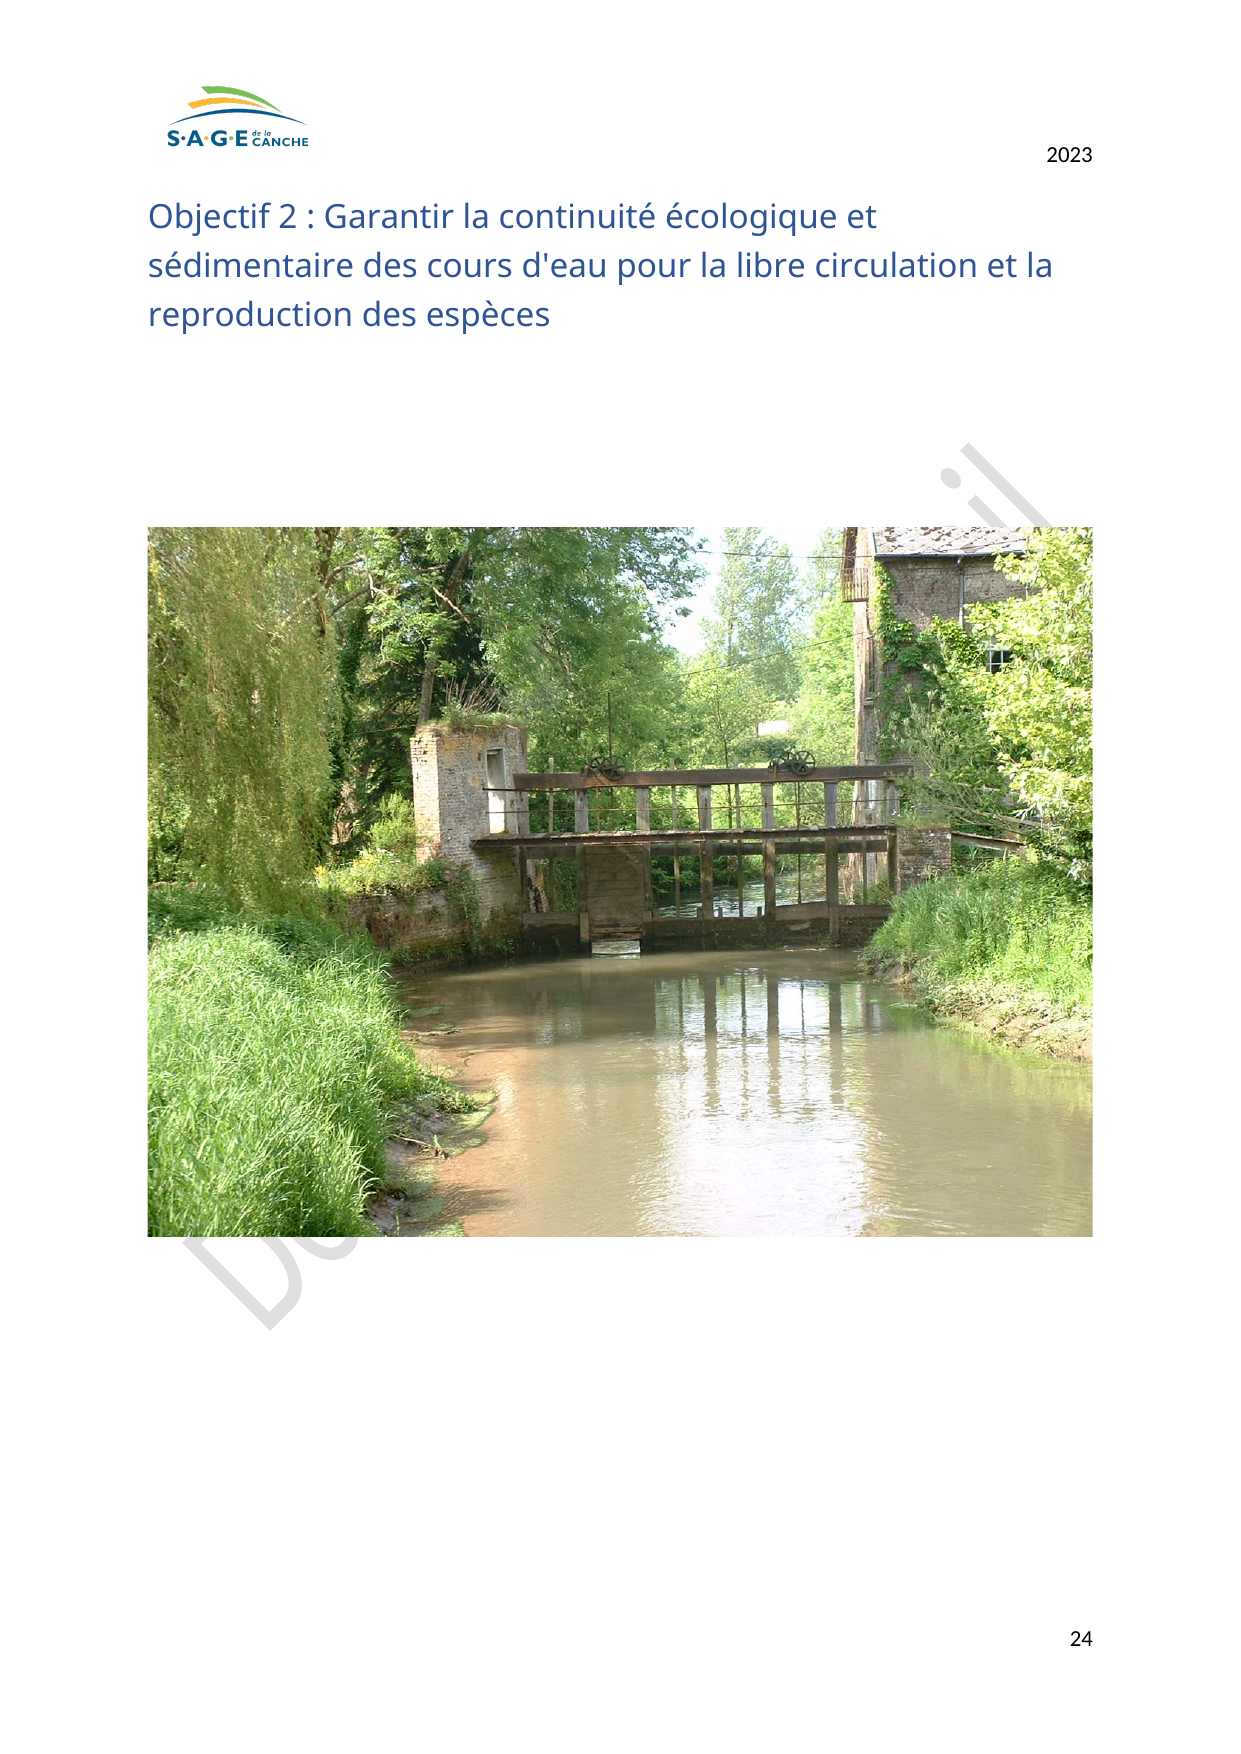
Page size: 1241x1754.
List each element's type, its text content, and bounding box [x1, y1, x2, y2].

picture [152, 73, 322, 163]
picture [147, 527, 1093, 1237]
subtitle Objectif 2 : Garantir la continuité écologique et sédimentaire des cours d'eau pour la libre circulation et la reproduction des espèces [148, 193, 1093, 336]
